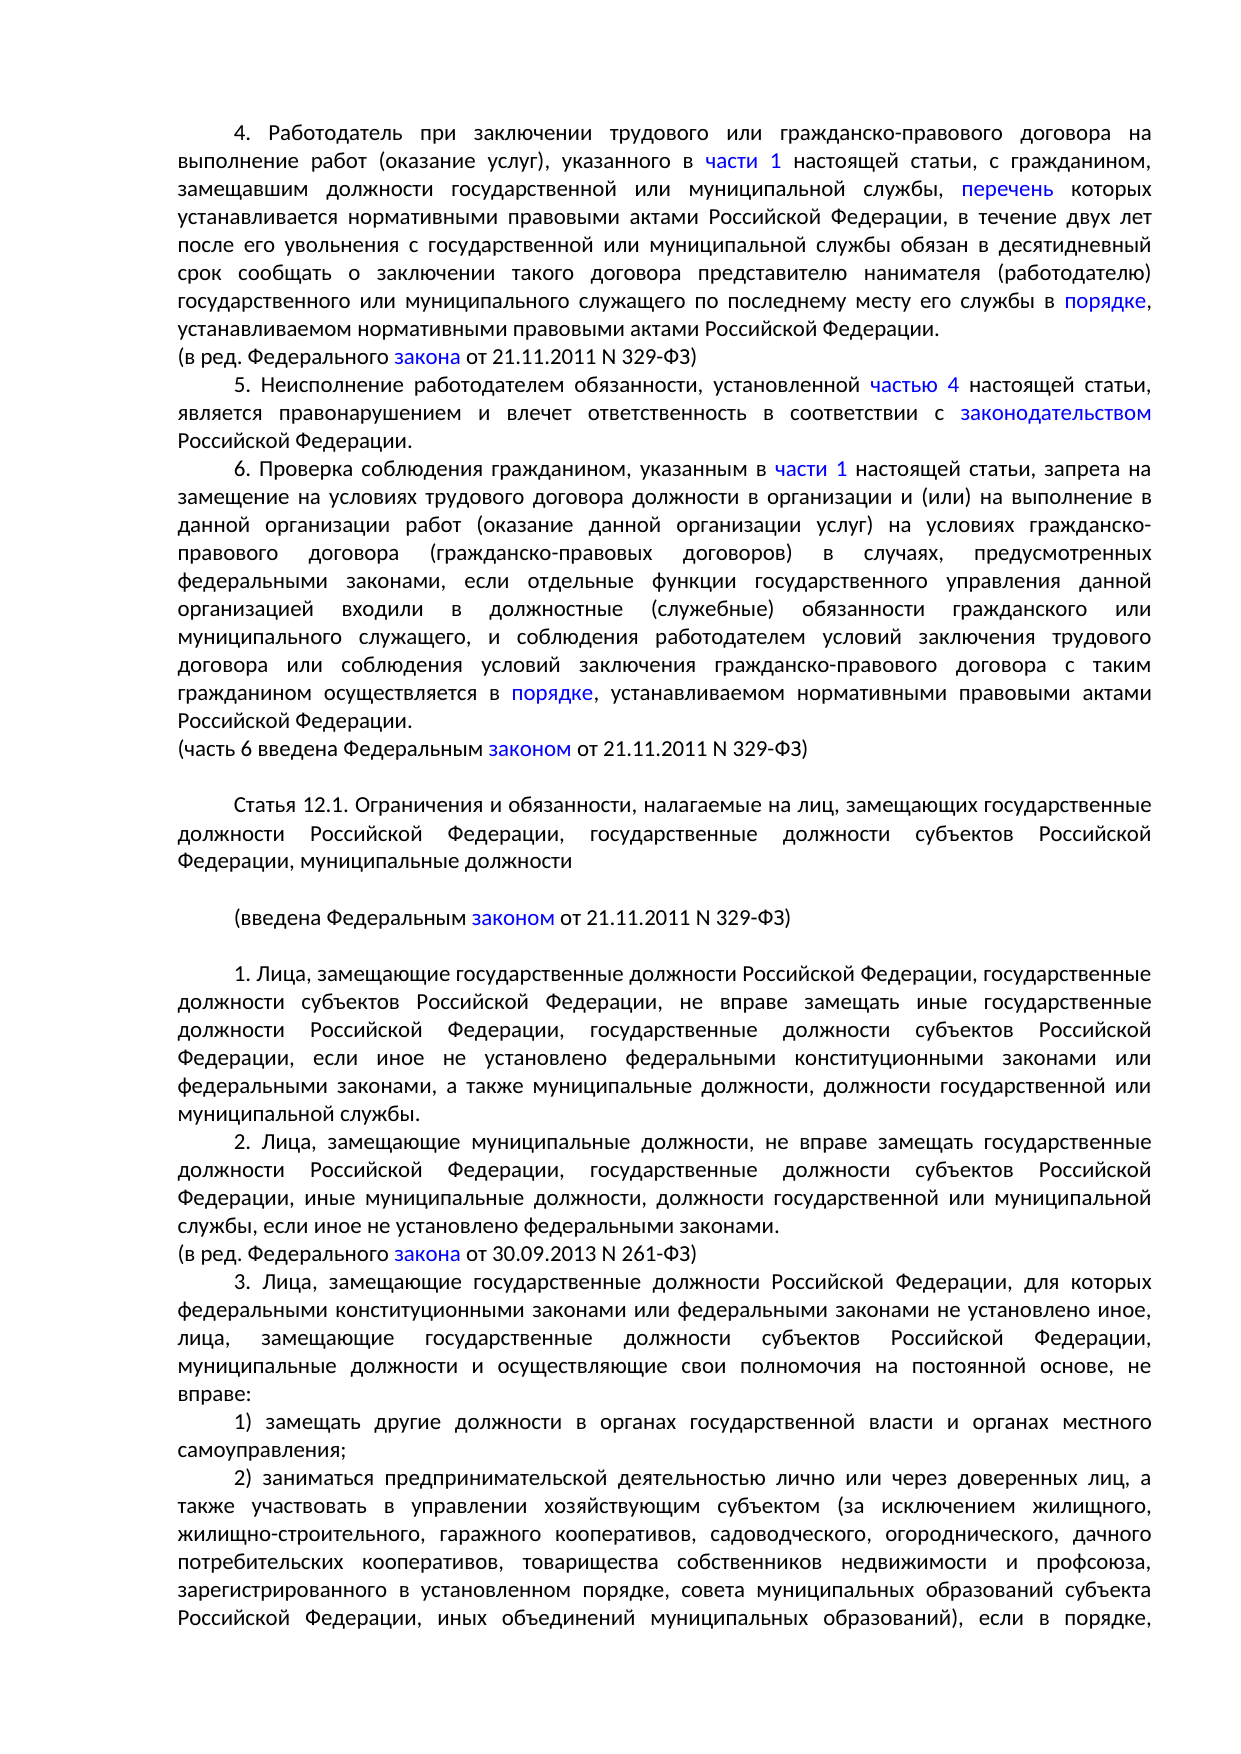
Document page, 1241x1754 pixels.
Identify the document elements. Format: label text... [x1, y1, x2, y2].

text Статья 12.1. Ограничения и обязанности, налагаемые на лиц, замещающих государственные должности Российской Федерации, государственные должности субъектов Российской Федерации, муниципальные должности [177, 791, 1152, 875]
text (введена Федеральным законом от 21.11.2011 N 329-ФЗ) [177, 903, 1152, 931]
text (в ред. Федерального закона от 30.09.2013 N 261-ФЗ) [177, 1239, 1152, 1267]
text (часть 6 введена Федеральным законом от 21.11.2011 N 329-ФЗ) [177, 734, 1152, 763]
text 5. Неисполнение работодателем обязанности, установленной частью 4 настоящей статьи, является правонарушением и влечет ответственность в соответствии с законодательством Российской Федерации. [177, 370, 1152, 454]
text 1. Лица, замещающие государственные должности Российской Федерации, государственные должности субъектов Российской Федерации, не вправе замещать иные государственные должности Российской Федерации, государственные должности субъектов Российской Федерации, если иное не установлено федеральными конституционными законами или федеральными законами, а также муниципальные должности, должности государственной или муниципальной службы. [177, 959, 1152, 1127]
text 6. Проверка соблюдения гражданином, указанным в части 1 настоящей статьи, запрета на замещение на условиях трудового договора должности в организации и (или) на выполнение в данной организации работ (оказание данной организации услуг) на условиях гражданско-правового договора (гражданско-правовых договоров) в случаях, предусмотренных федеральными законами, если отдельные функции государственного управления данной организацией входили в должностные (служебные) обязанности гражданского или муниципального служащего, и соблюдения работодателем условий заключения трудового договора или соблюдения условий заключения гражданско-правового договора с таким гражданином осуществляется в порядке, устанавливаемом нормативными правовыми актами Российской Федерации. [177, 454, 1152, 734]
text (в ред. Федерального закона от 21.11.2011 N 329-ФЗ) [177, 342, 1152, 370]
text 4. Работодатель при заключении трудового или гражданско-правового договора на выполнение работ (оказание услуг), указанного в части 1 настоящей статьи, с гражданином, замещавшим должности государственной или муниципальной службы, перечень которых устанавливается нормативными правовыми актами Российской Федерации, в течение двух лет после его увольнения с государственной или муниципальной службы обязан в десятидневный срок сообщать о заключении такого договора представителю нанимателя (работодателю) государственного или муниципального служащего по последнему месту его службы в порядке, устанавливаемом нормативными правовыми актами Российской Федерации. [177, 118, 1152, 342]
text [177, 1463, 1152, 1631]
text 1) замещать другие должности в органах государственной власти и органах местного самоуправления; [177, 1407, 1152, 1463]
text 2. Лица, замещающие муниципальные должности, не вправе замещать государственные должности Российской Федерации, государственные должности субъектов Российской Федерации, иные муниципальные должности, должности государственной или муниципальной службы, если иное не установлено федеральными законами. [177, 1127, 1152, 1239]
text 3. Лица, замещающие государственные должности Российской Федерации, для которых федеральными конституционными законами или федеральными законами не установлено иное, лица, замещающие государственные должности субъектов Российской Федерации, муниципальные должности и осуществляющие свои полномочия на постоянной основе, не вправе: [177, 1267, 1152, 1407]
